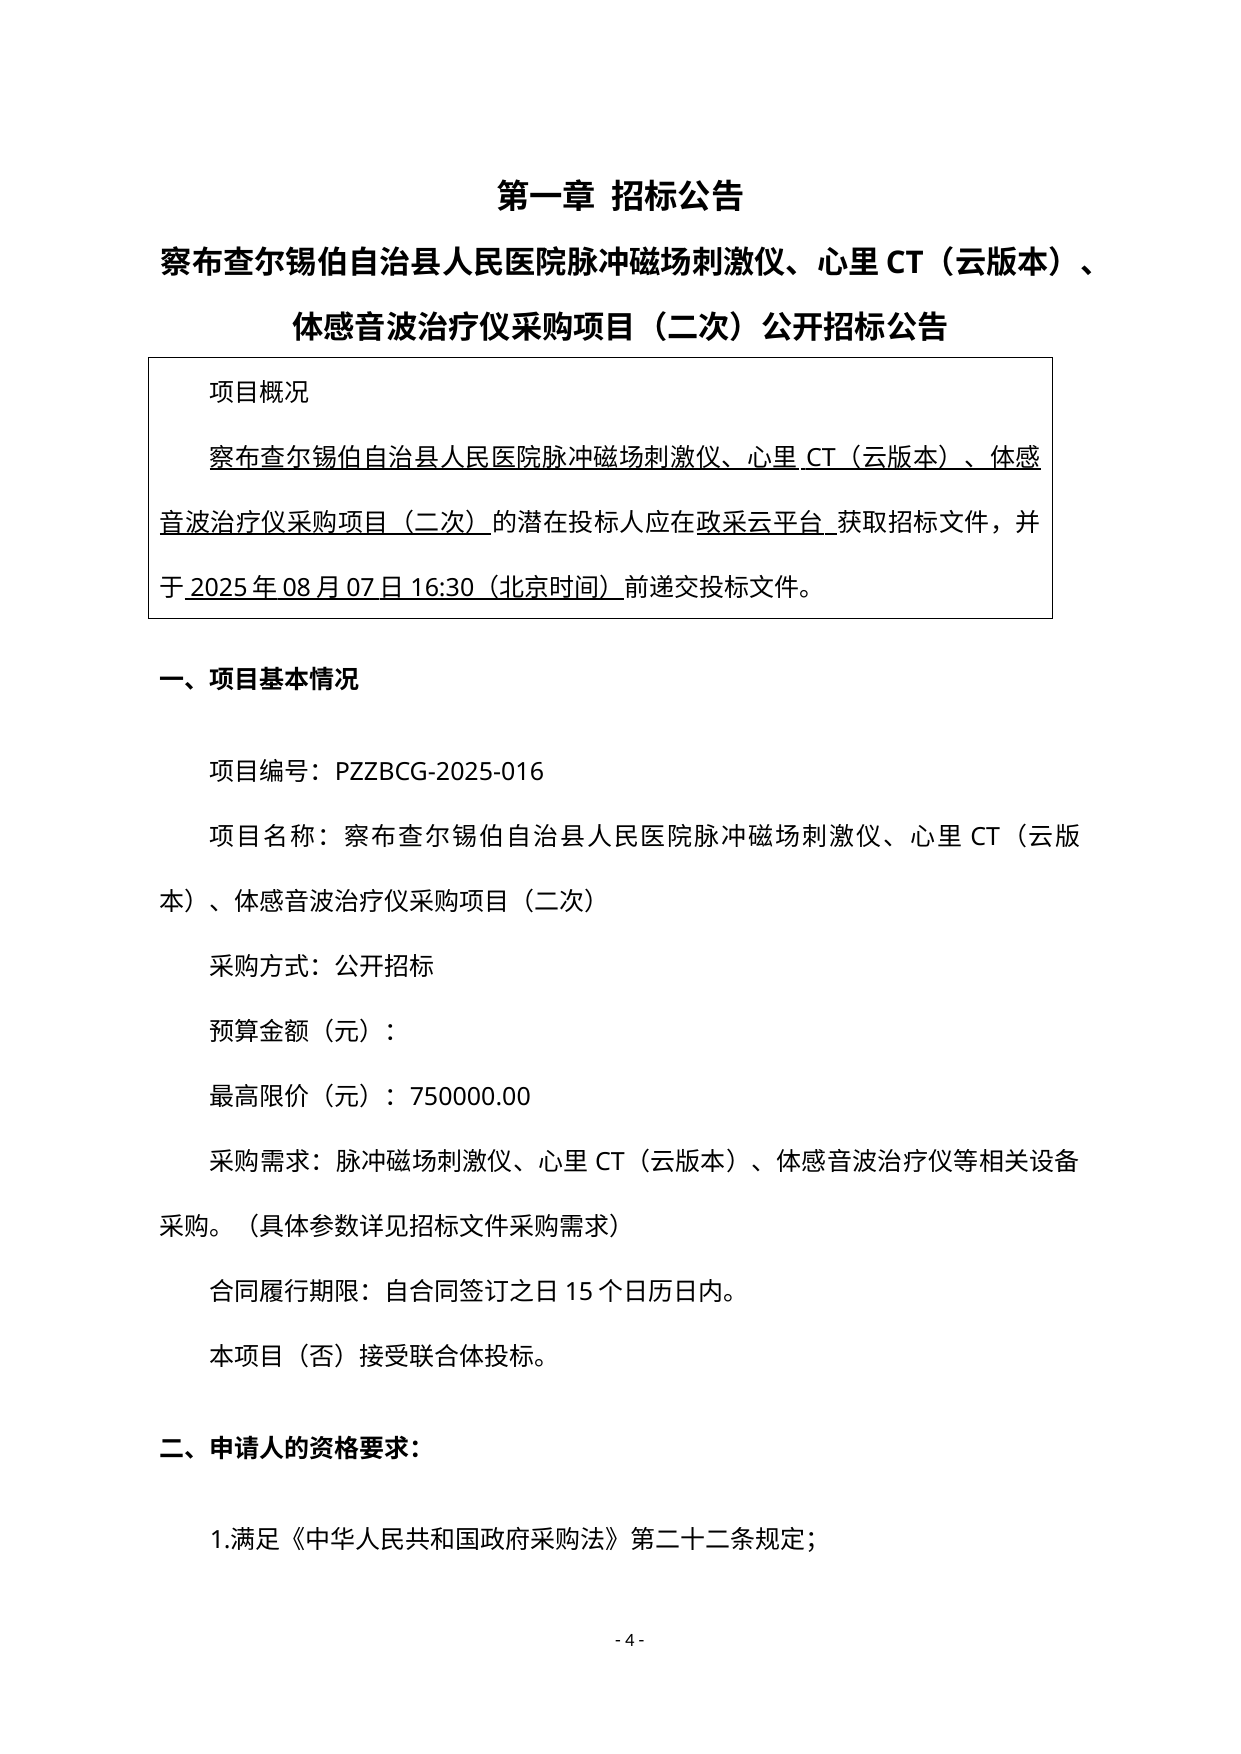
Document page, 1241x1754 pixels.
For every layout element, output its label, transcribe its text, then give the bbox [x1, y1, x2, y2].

text 一、项目基本情况 [159, 646, 1081, 711]
text 项目编号：PZZBCG-2025-016 [159, 737, 1081, 802]
text 采购需求：脉冲磁场刺激仪、心里CT（云版本）、体感音波治疗仪等相关设备采购。（具体参数详见招标文件采购需求） [159, 1127, 1081, 1257]
text 二、申请人的资格要求： [159, 1414, 1081, 1479]
text 合同履行期限：自合同签订之日15个日历日内。 [159, 1257, 1081, 1322]
text 本项目（否）接受联合体投标。 [159, 1322, 1081, 1387]
text 预算金额（元）： [159, 997, 1081, 1062]
text 项目名称：察布查尔锡伯自治县人民医院脉冲磁场刺激仪、心里CT（云版本）、体感音波治疗仪采购项目（二次） [159, 802, 1081, 932]
table_header 项目概况 察布查尔锡伯自治县人民医院脉冲磁场刺激仪、心里CT（云版本）、体感音波治疗仪采购项目（二次）的潜在投标人应在政采云平台 获取招标文件，并于 2025年08月07日 16:30（北京时间）前递交投标文件。 [149, 358, 1052, 618]
text 察布查尔锡伯自治县人民医院脉冲磁场刺激仪、心里CT（云版本）、体感音波治疗仪采购项目（二次）公开招标公告 [159, 227, 1081, 357]
text 最高限价（元）：750000.00 [159, 1062, 1081, 1127]
text 第一章 招标公告 [159, 162, 1081, 227]
text 1.满足《中华人民共和国政府采购法》第二十二条规定； [159, 1505, 1081, 1570]
text 采购方式：公开招标 [159, 932, 1081, 997]
